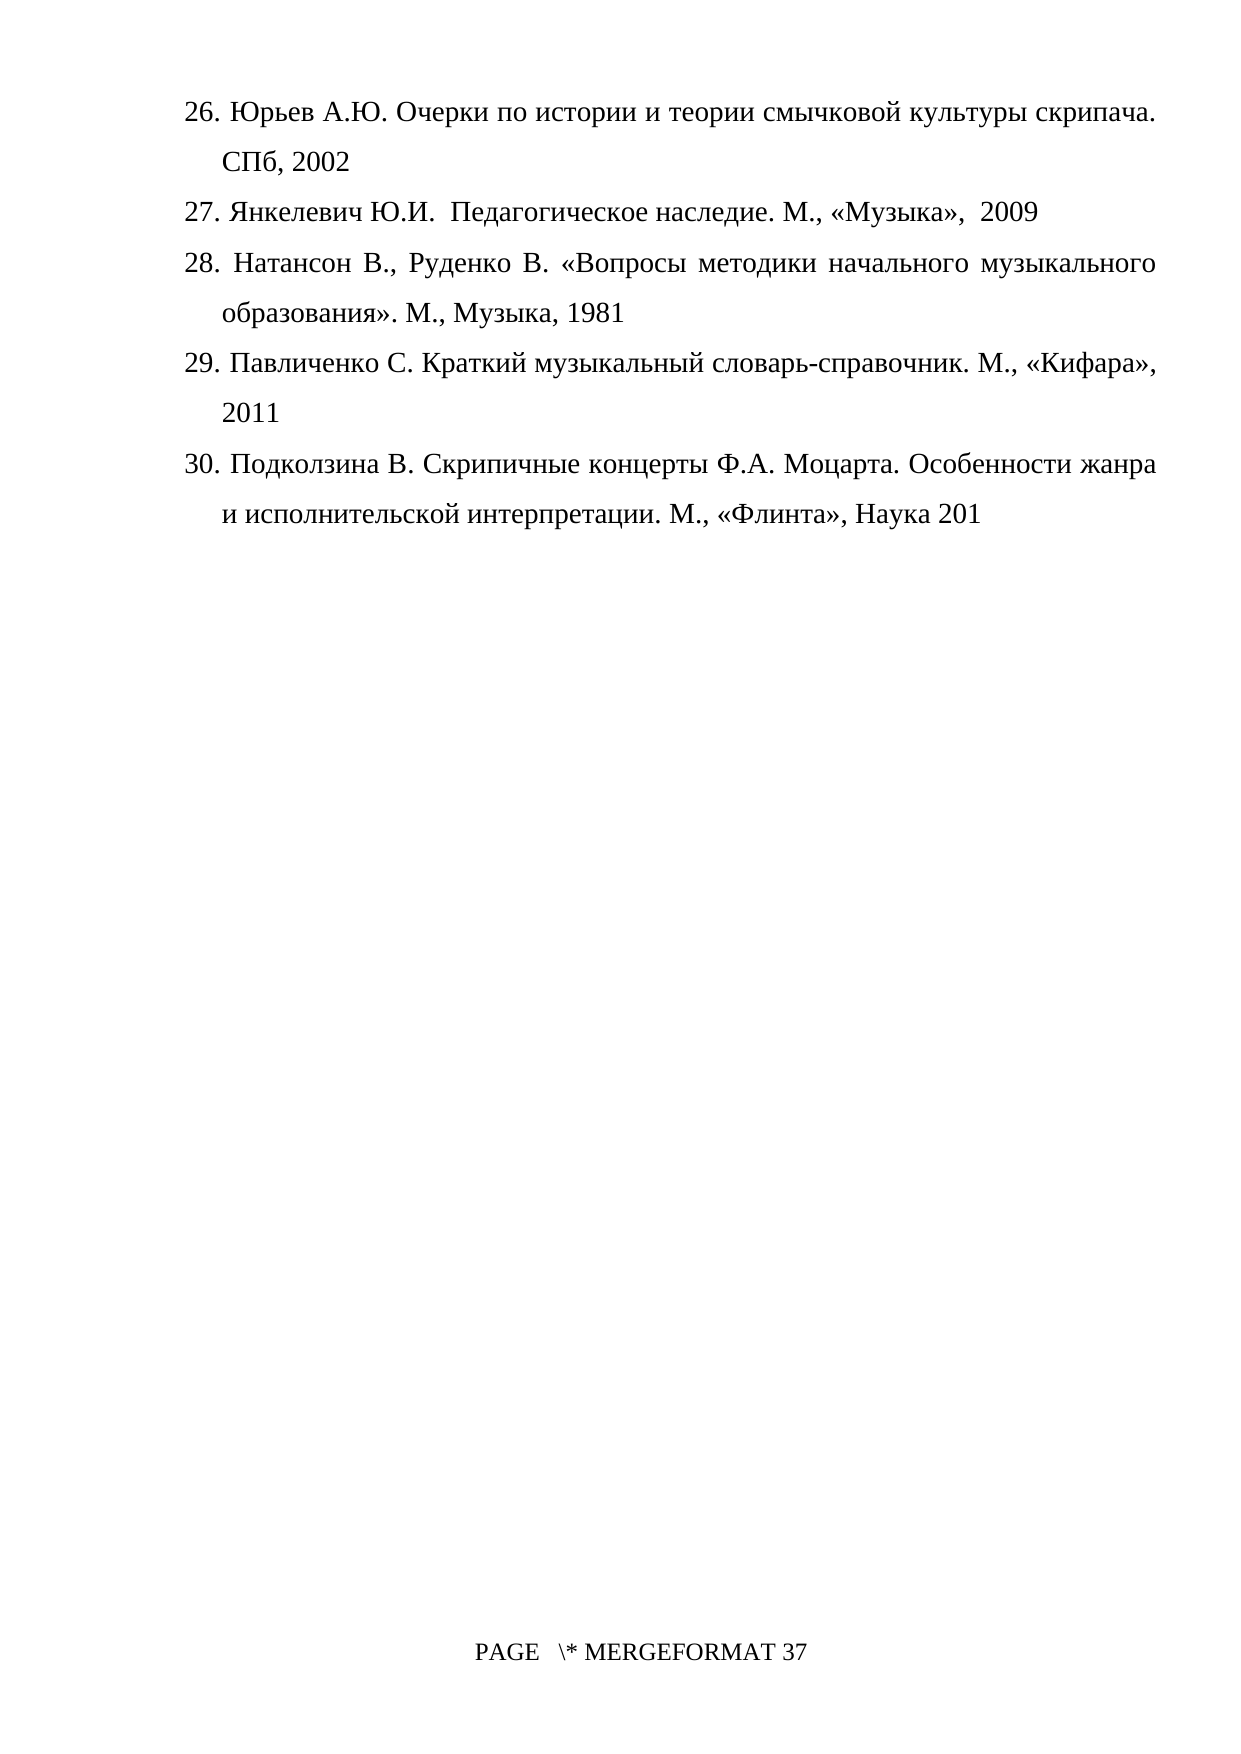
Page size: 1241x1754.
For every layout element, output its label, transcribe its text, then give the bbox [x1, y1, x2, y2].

list Павличенко С. Краткий музыкальный словарь-справочник. М., «Кифара», 2011 [184, 345, 1157, 429]
list Юрьев А.Ю. Очерки по истории и теории смычковой культуры скрипача. СПб, 2002 [184, 94, 1157, 178]
list Янкелевич Ю.И. Педагогическое наследие. М., «Музыка», 2009 [184, 194, 1157, 228]
list Подколзина В. Скрипичные концерты Ф.А. Моцарта. Особенности жанра и исполнительской интерпретации. М., «Флинта», Наука 201 [184, 446, 1157, 530]
list Натансон В., Руденко В. «Вопросы методики начального музыкального образования». М., Музыка, 1981 [184, 245, 1157, 328]
